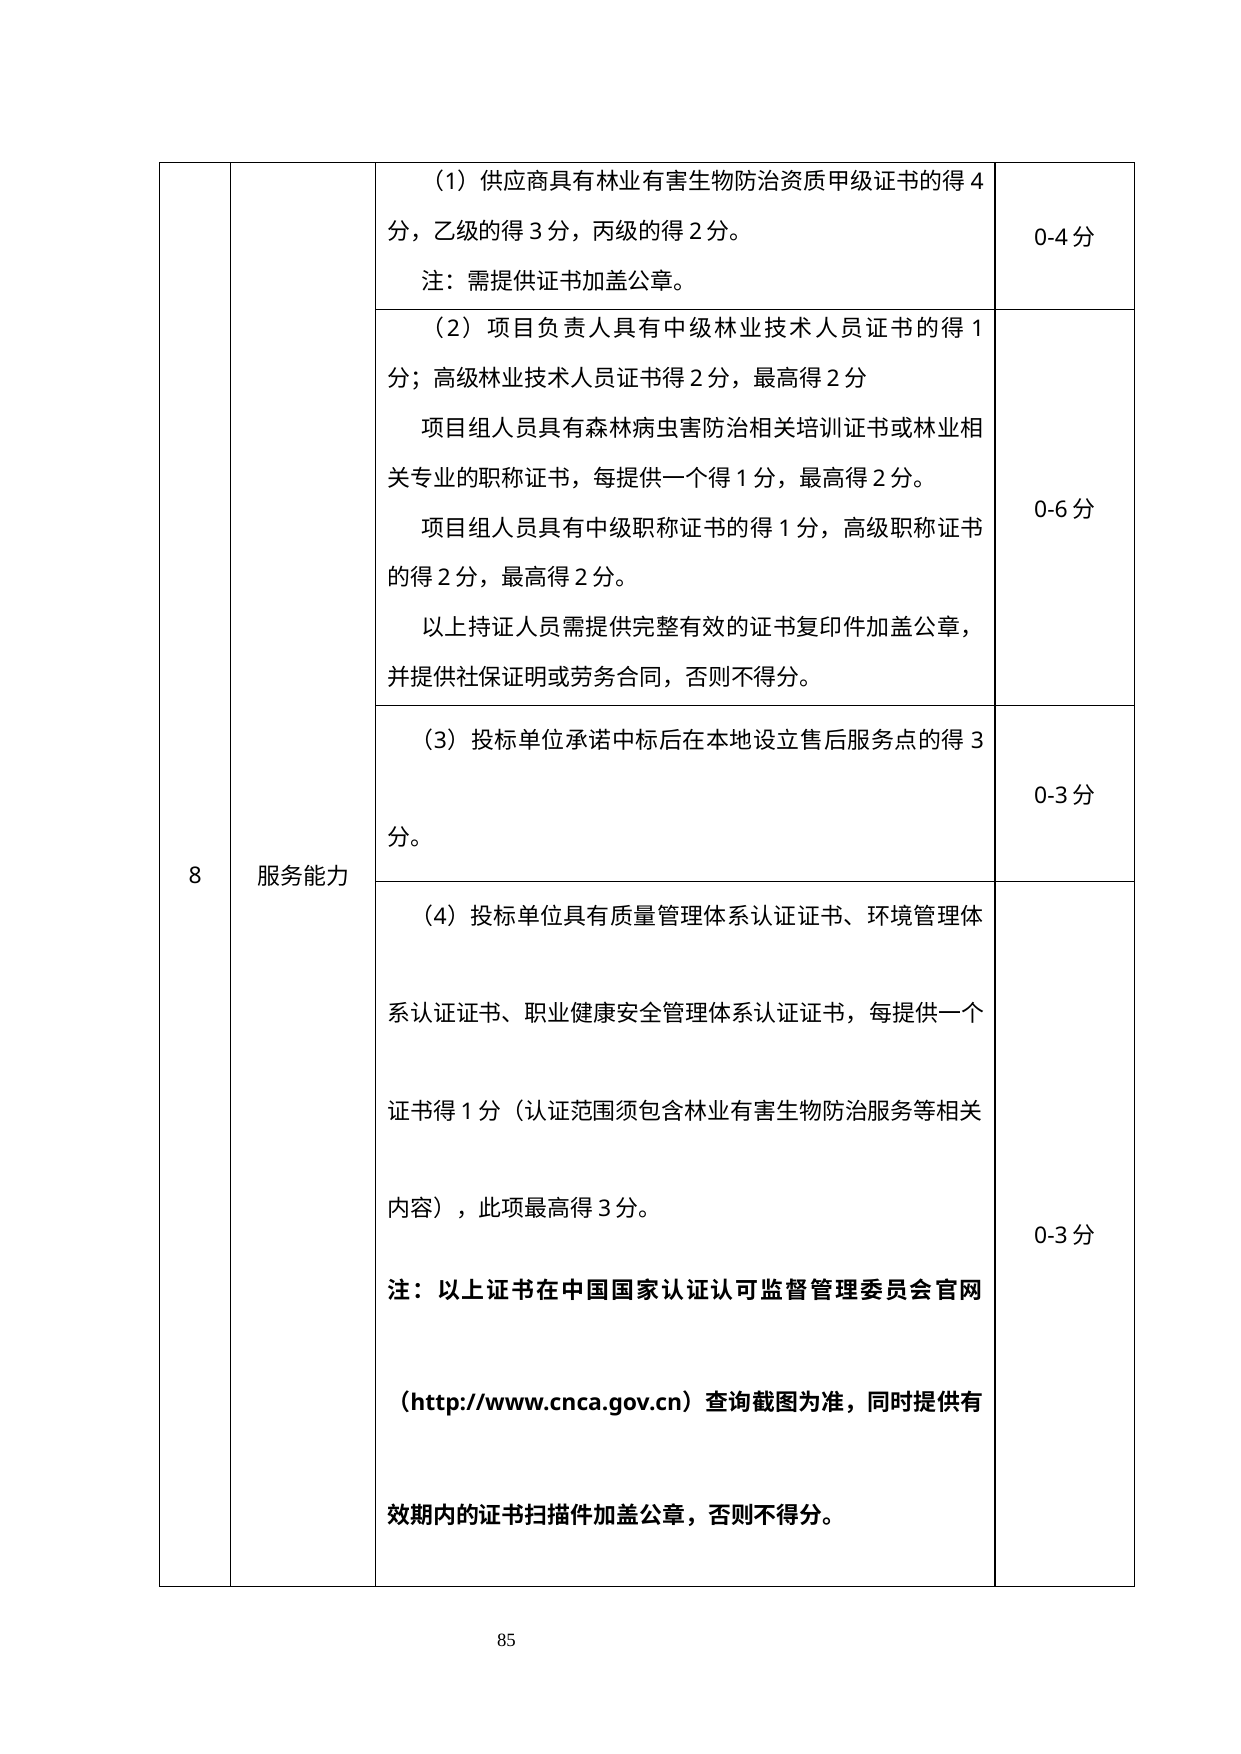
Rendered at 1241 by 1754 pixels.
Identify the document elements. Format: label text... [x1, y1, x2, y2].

table_cell 服务能力 [231, 163, 375, 1586]
table_cell （2）项目负责人具有中级林业技术人员证书的得1分；高级林业技术人员证书得2分，最高得2分 项目组人员具有森林病虫害防治相关培训证书或林业相关专业的职称证书，每提供一个得1分，最高得2分。 项目组人员具有中级职称证书的得1分，高级职称证书的得2分，最高得2分。 以上持证人员需提供完整有效的证书复印件加盖公章，并提供社保证明或劳务合同，否则不得分。 [376, 310, 994, 705]
table_cell （3）投标单位承诺中标后在本地设立售后服务点的得3分。 [376, 706, 994, 881]
table_cell （4）投标单位具有质量管理体系认证证书、环境管理体系认证证书、职业健康安全管理体系认证证书，每提供一个证书得1分（认证范围须包含林业有害生物防治服务等相关内容），此项最高得3分。 注：以上证书在中国国家认证认可监督管理委员会官网（http://www.cnca.gov.cn）查询截图为准，同时提供有效期内的证书扫描件加盖公章，否则不得分。 [376, 882, 994, 1586]
table_cell 0-3分 [996, 882, 1134, 1586]
table_cell 0-6分 [996, 310, 1134, 705]
table_cell 8 [160, 163, 230, 1586]
table_cell 0-4分 [996, 163, 1134, 309]
table_cell 0-3分 [996, 706, 1134, 881]
table_cell （1）供应商具有林业有害生物防治资质甲级证书的得4分，乙级的得3分，丙级的得2分。 注：需提供证书加盖公章。 [376, 163, 994, 309]
